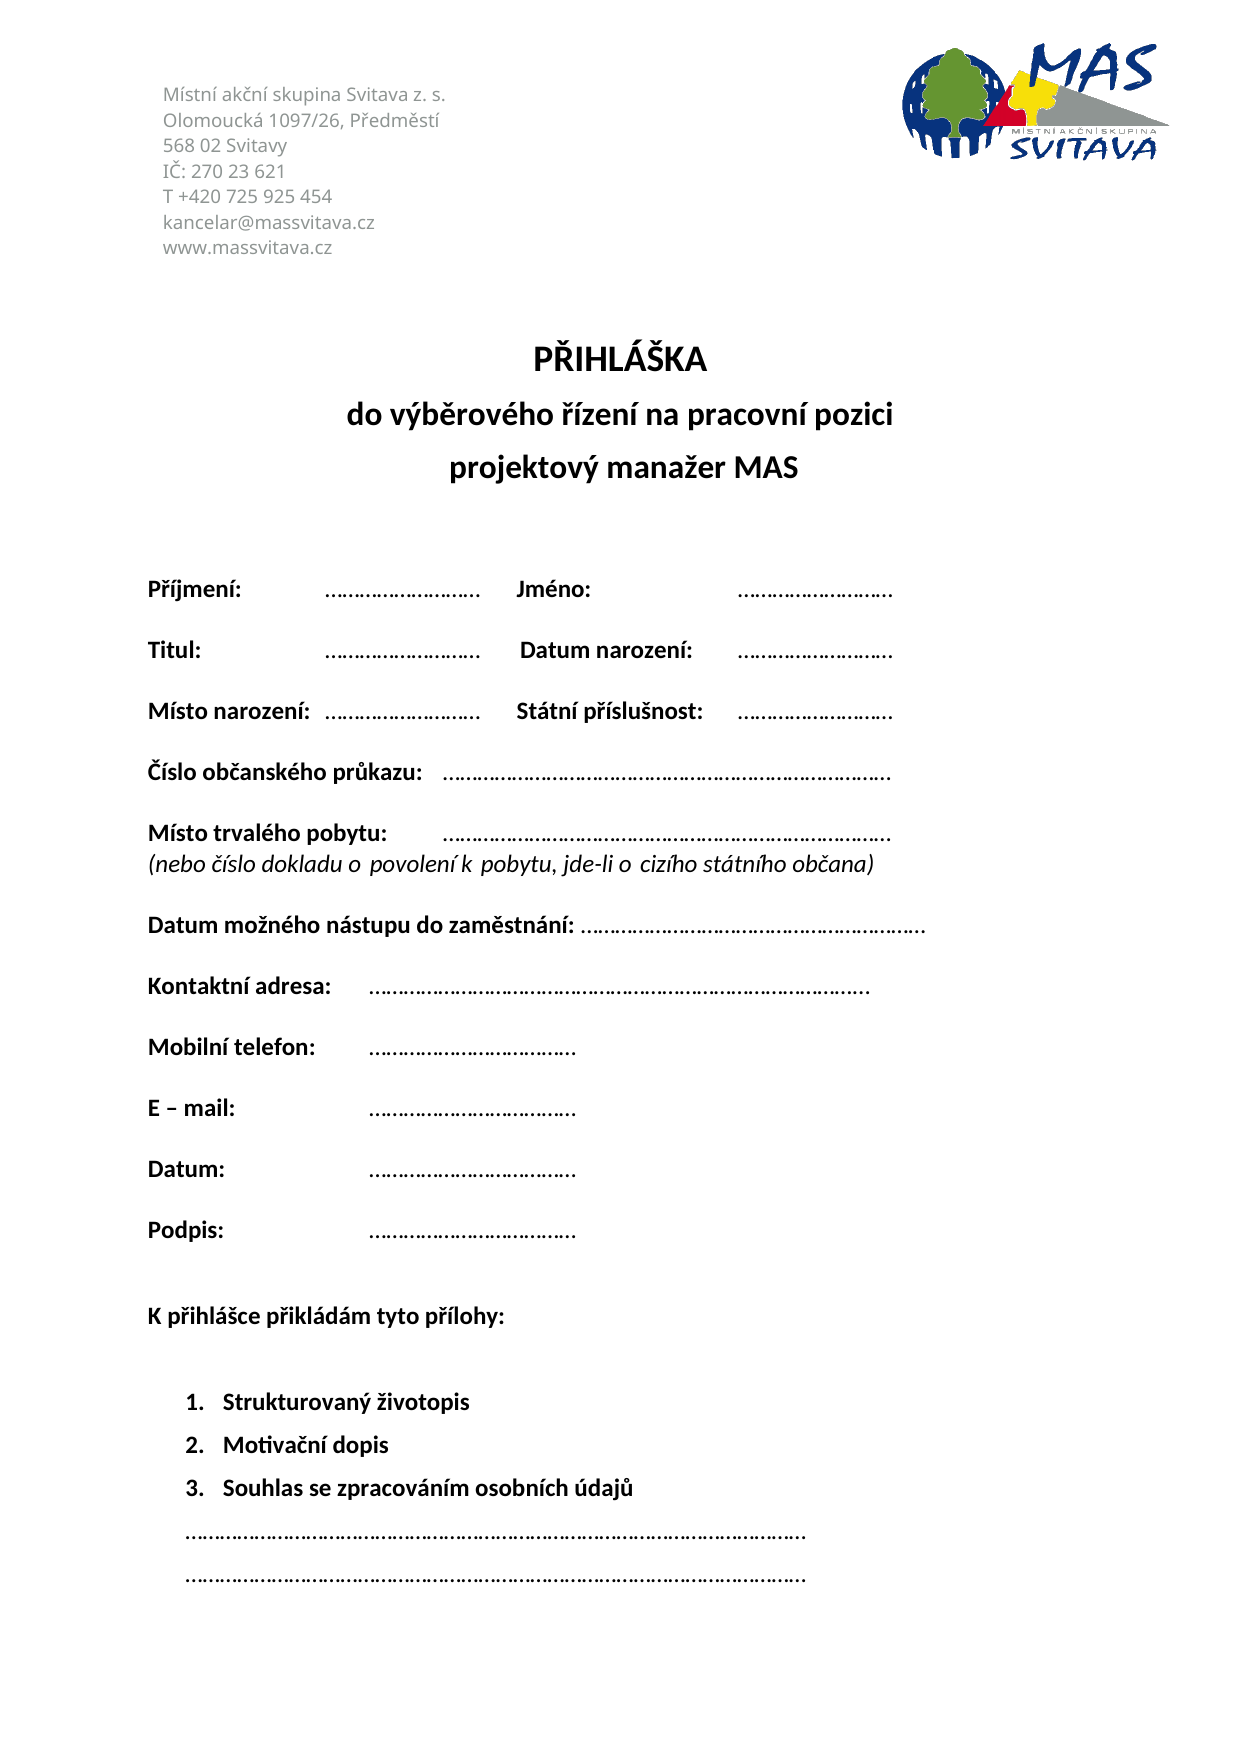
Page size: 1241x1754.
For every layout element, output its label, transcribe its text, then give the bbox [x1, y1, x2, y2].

text E – mail: ……………………………… [148, 1092, 1092, 1122]
text Místo trvalého pobytu: …………………………………………………………………… [148, 817, 1092, 848]
text ……………………………………………………………………………………………… [185, 1515, 1092, 1546]
picture [902, 43, 1170, 161]
list Strukturovaný životopis [185, 1386, 1092, 1417]
text Datum: ……………………………… [148, 1153, 1092, 1183]
text (nebo číslo dokladu o povolení k pobytu, jde-li o cizího státního občana) [148, 848, 1092, 878]
text K přihlášce přikládám tyto přílohy: [148, 1300, 1092, 1331]
subtitle Příjmení: ……………………… Jméno: ……………………… [148, 573, 1092, 604]
subtitle Titul: ……………………… Datum narození: ……………………… [148, 634, 1092, 665]
text Číslo občanského průkazu: …………………………………………………………………… [148, 756, 1092, 787]
text Místo narození: ……………………… Státní příslušnost: ……………………… [148, 695, 1092, 726]
text Podpis: ……………………………… [148, 1214, 1092, 1244]
text ……………………………………………………………………………………………… [185, 1558, 1092, 1589]
text Mobilní telefon: ……………………………… [148, 1031, 1092, 1061]
text PŘIHLÁŠKA [148, 335, 1092, 381]
list Motivační dopis [185, 1429, 1092, 1460]
text do výběrového řízení na pracovní pozici [148, 393, 1092, 434]
text projektový manažer MAS [148, 446, 1092, 487]
list Souhlas se zpracováním osobních údajů [185, 1472, 1092, 1503]
text Datum možného nástupu do zaměstnání: …………………………………………………… [148, 909, 1092, 939]
text Kontaktní adresa: …………………………………………………………………………... [148, 970, 1092, 1000]
